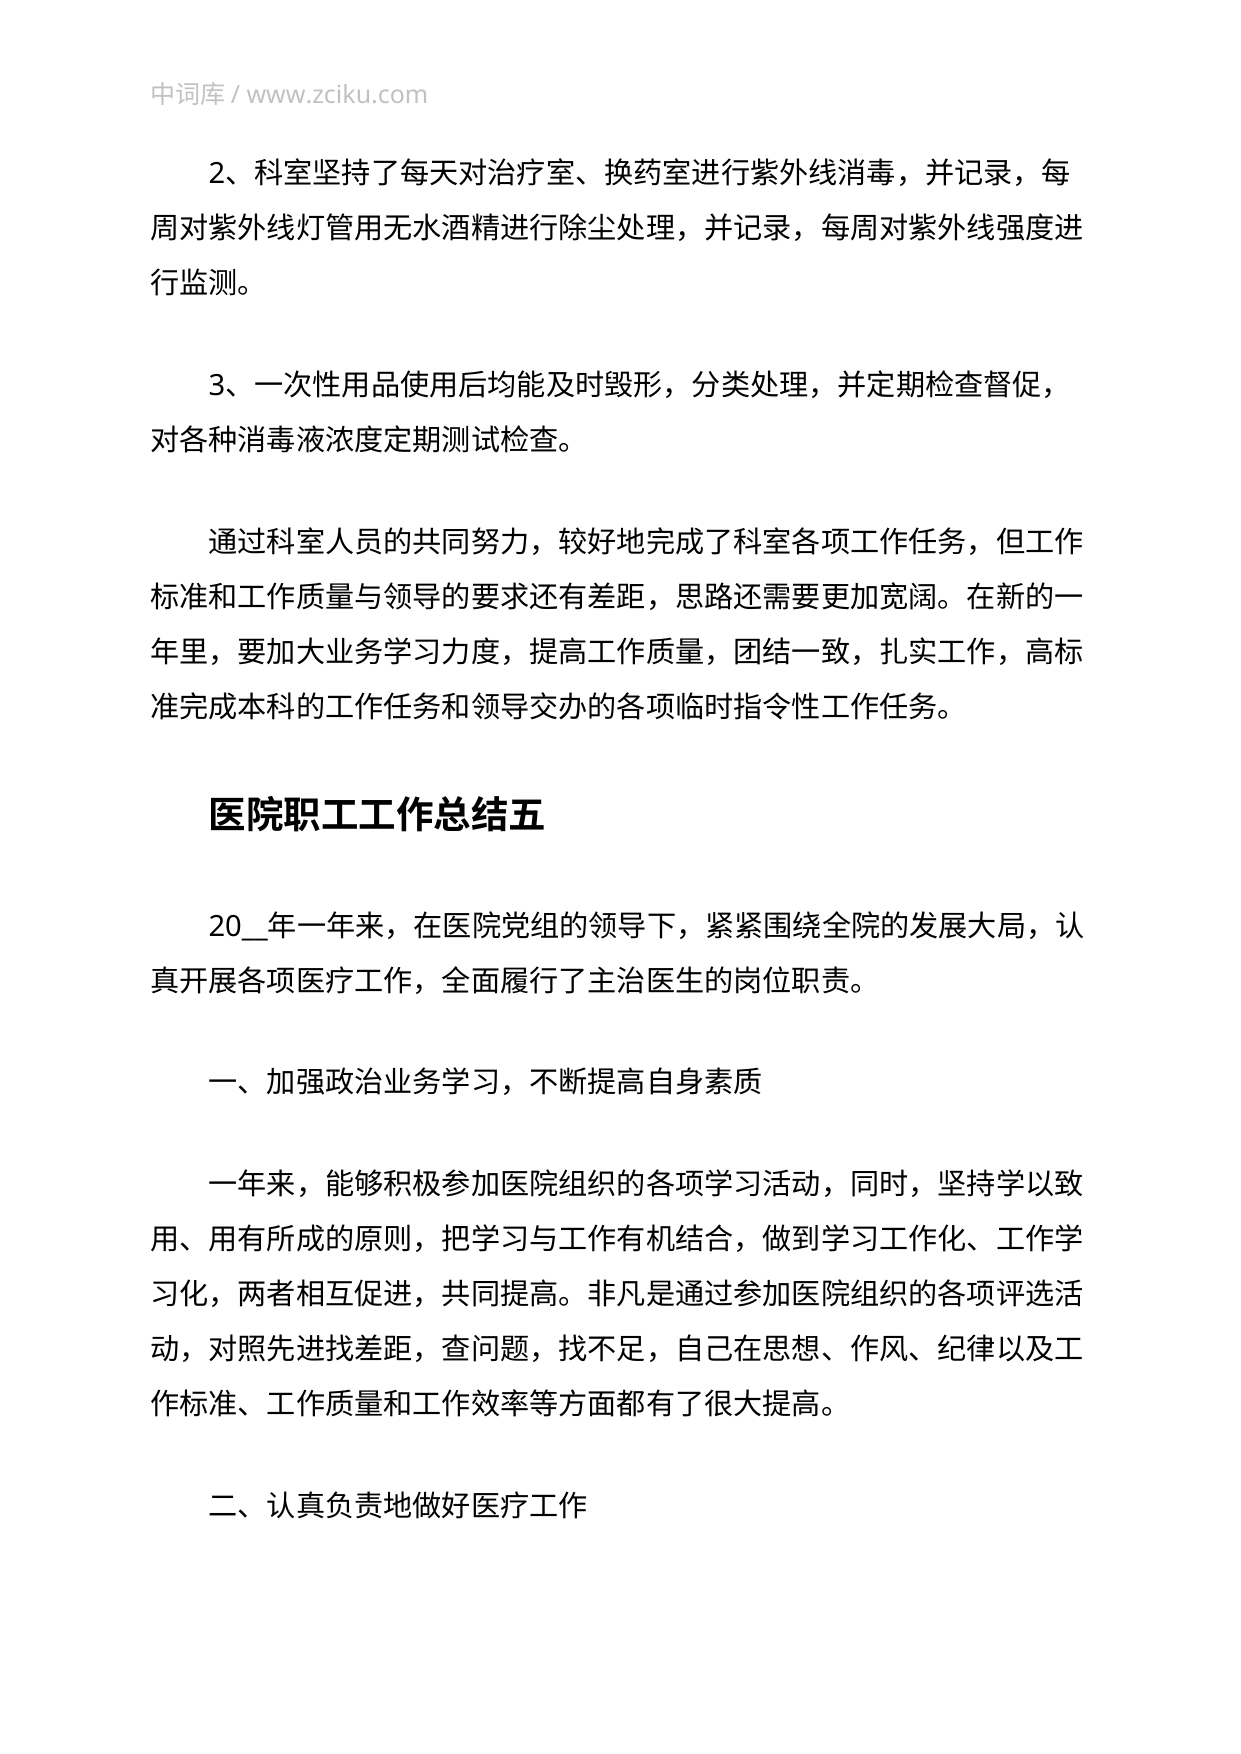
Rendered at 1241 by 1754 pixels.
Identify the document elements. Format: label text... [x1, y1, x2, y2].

text 3、一次性用品使用后均能及时毁形，分类处理，并定期检查督促，对各种消毒液浓度定期测试检查。 [150, 362, 1090, 459]
text 一年来，能够积极参加医院组织的各项学习活动，同时，坚持学以致用、用有所成的原则，把学习与工作有机结合，做到学习工作化、工作学习化，两者相互促进，共同提高。非凡是通过参加医院组织的各项评选活动，对照先进找差距，查问题，找不足，自己在思想、作风、纪律以及工作标准、工作质量和工作效率等方面都有了很大提高。 [150, 1161, 1090, 1423]
text 一、加强政治业务学习，不断提高自身素质 [150, 1059, 1090, 1101]
text 二、认真负责地做好医疗工作 [150, 1482, 1090, 1524]
text 20__年一年来，在医院党组的领导下，紧紧围绕全院的发展大局，认真开展各项医疗工作，全面履行了主治医生的岗位职责。 [150, 902, 1090, 999]
text 通过科室人员的共同努力，较好地完成了科室各项工作任务，但工作标准和工作质量与领导的要求还有差距，思路还需要更加宽阔。在新的一年里，要加大业务学习力度，提高工作质量，团结一致，扎实工作，高标准完成本科的工作任务和领导交办的各项临时指令性工作任务。 [150, 518, 1090, 725]
text 2、科室坚持了每天对治疗室、换药室进行紫外线消毒，并记录，每周对紫外线灯管用无水酒精进行除尘处理，并记录，每周对紫外线强度进行监测。 [150, 150, 1090, 302]
text 医院职工工作总结五 [150, 785, 1090, 839]
